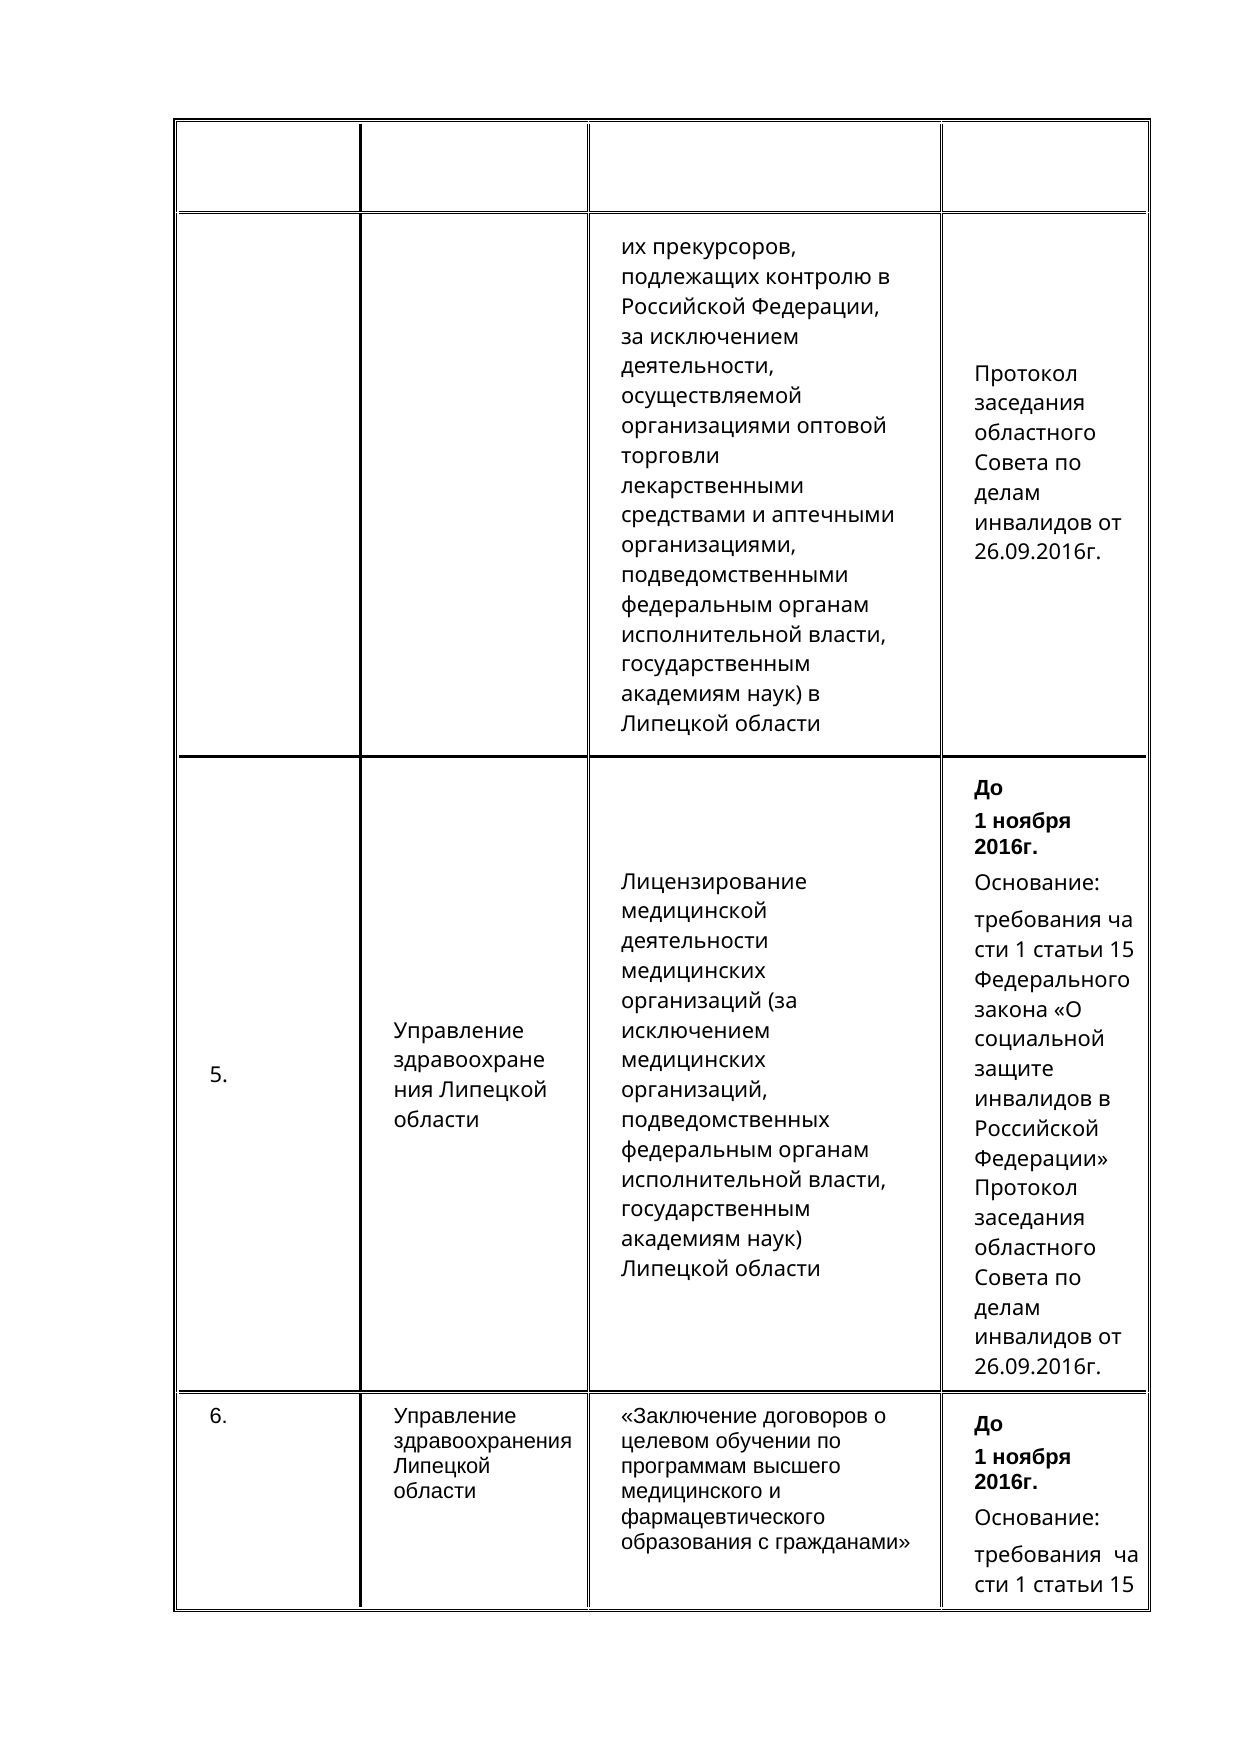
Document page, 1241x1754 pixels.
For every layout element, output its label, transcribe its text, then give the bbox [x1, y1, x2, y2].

table_cell Лицензирование медицинской деятельности медицинских организаций (за исключением медицинских организаций, подведомственных федеральным органам исполнительной власти, государственным академиям наук) Липецкой области [590, 758, 940, 1390]
table_header Наименование ИОГВ области [361, 122, 588, 211]
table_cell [361, 1394, 588, 1608]
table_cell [590, 214, 940, 755]
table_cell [588, 1394, 941, 1608]
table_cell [362, 214, 587, 755]
table_header Наименование государственной услуги [588, 122, 941, 211]
table_header № п/п [177, 122, 361, 211]
table_cell 5. [177, 755, 359, 1390]
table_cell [941, 211, 1149, 755]
table_cell 4. [175, 211, 361, 755]
table_header Планируемый срок [941, 120, 1148, 211]
table_cell 6. [177, 1390, 361, 1608]
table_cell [941, 1390, 1148, 1608]
table_cell Управление здравоохранения Липецкой области [362, 758, 587, 1390]
